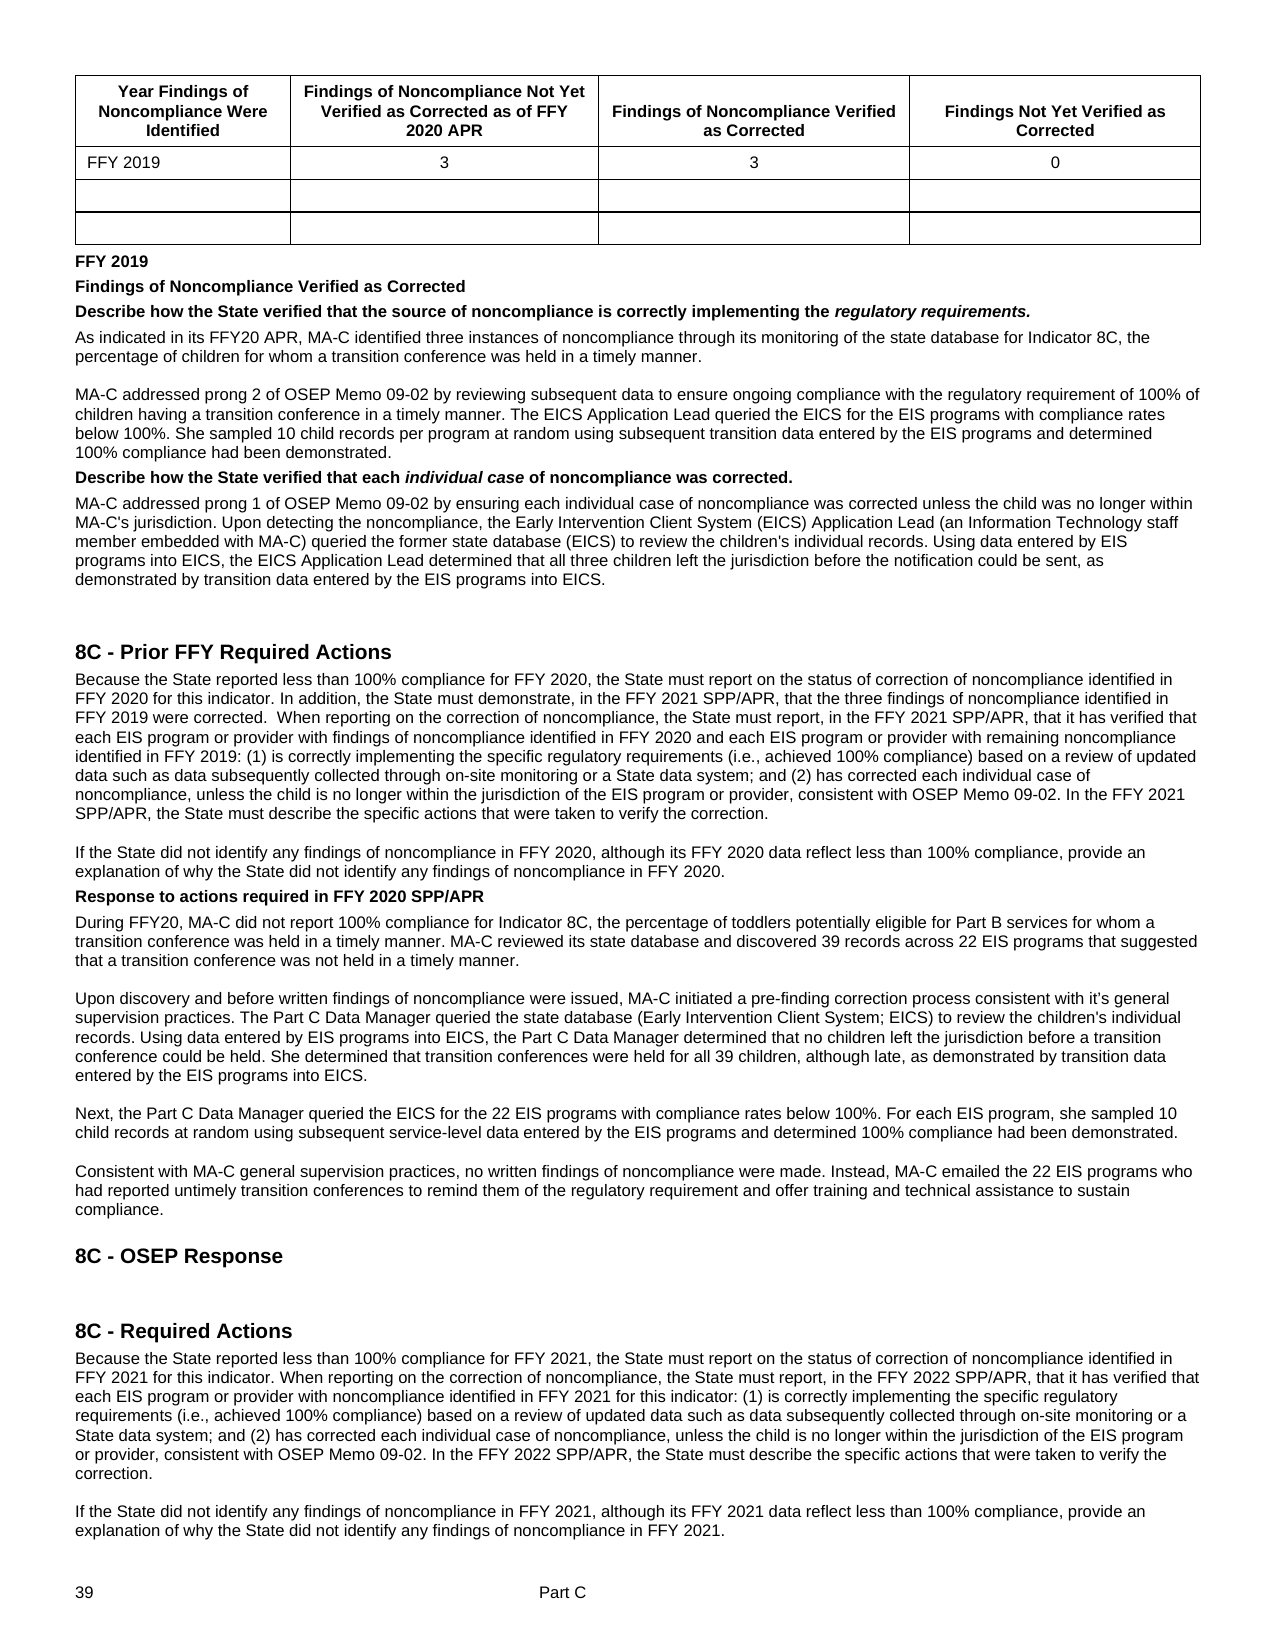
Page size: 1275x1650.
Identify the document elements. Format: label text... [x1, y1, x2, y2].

text Response to actions required in FFY 2020 SPP/APR [75, 887, 1200, 906]
subtitle 8C - OSEP Response [75, 1244, 1200, 1268]
table_header Findings Not Yet Verified as Corrected [910, 76, 1200, 146]
table_header Year Findings of Noncompliance Were Identified [76, 76, 290, 146]
text Because the State reported less than 100% compliance for FFY 2020, the State must report on the status of correction of noncompliance identified in FFY 2020 for this indicator. In addition, the State must demonstrate, in the FFY 2021 SPP/APR, that the three findings of noncompliance identified in FFY 2019 were corrected. When reporting on the correction of noncompliance, the State must report, in the FFY 2021 SPP/APR, that it has verified that each EIS program or provider with findings of noncompliance identified in FFY 2020 and each EIS program or provider with remaining noncompliance identified in FFY 2019: (1) is correctly implementing the specific regulatory requirements (i.e., achieved 100% compliance) based on a review of updated data such as data subsequently collected through on-site monitoring or a State data system; and (2) has corrected each individual case of noncompliance, unless the child is no longer within the jurisdiction of the EIS program or provider, consistent with OSEP Memo 09-02. In the FFY 2021 SPP/APR, the State must describe the specific actions that were taken to verify the correction. If the State did not identify any findings of noncompliance in FFY 2020, although its FFY 2020 data reflect less than 100% compliance, provide an explanation of why the State did not identify any findings of noncompliance in FFY 2020. [75, 670, 1200, 881]
text MA-C addressed prong 1 of OSEP Memo 09-02 by ensuring each individual case of noncompliance was corrected unless the child was no longer within MA-C's jurisdiction. Upon detecting the noncompliance, the Early Intervention Client System (EICS) Application Lead (an Information Technology staff member embedded with MA-C) queried the former state database (EICS) to review the children's individual records. Using data entered by EIS programs into EICS, the EICS Application Lead determined that all three children left the jurisdiction before the notification could be sent, as demonstrated by transition data entered by the EIS programs into EICS. [75, 493, 1200, 589]
text During FFY20, MA-C did not report 100% compliance for Indicator 8C, the percentage of toddlers potentially eligible for Part B services for whom a transition conference was held in a timely manner. MA-C reviewed its state database and discovered 39 records across 22 EIS programs that suggested that a transition conference was not held in a timely manner. Upon discovery and before written findings of noncompliance were issued, MA-C initiated a pre-finding correction process consistent with it’s general supervision practices. The Part C Data Manager queried the state database (Early Intervention Client System; EICS) to review the children's individual records. Using data entered by EIS programs into EICS, the Part C Data Manager determined that no children left the jurisdiction before a transition conference could be held. She determined that transition conferences were held for all 39 children, although late, as demonstrated by transition data entered by the EIS programs into EICS. Next, the Part C Data Manager queried the EICS for the 22 EIS programs with compliance rates below 100%. For each EIS program, she sampled 10 child records at random using subsequent service-level data entered by the EIS programs and determined 100% compliance had been demonstrated. Consistent with MA-C general supervision practices, no written findings of noncompliance were made. Instead, MA-C emailed the 22 EIS programs who had reported untimely transition conferences to remind them of the regulatory requirement and offer training and technical assistance to sustain compliance. [75, 912, 1200, 1219]
table_cell [291, 180, 598, 211]
text Because the State reported less than 100% compliance for FFY 2021, the State must report on the status of correction of noncompliance identified in FFY 2021 for this indicator. When reporting on the correction of noncompliance, the State must report, in the FFY 2022 SPP/APR, that it has verified that each EIS program or provider with noncompliance identified in FFY 2021 for this indicator: (1) is correctly implementing the specific regulatory requirements (i.e., achieved 100% compliance) based on a review of updated data such as data subsequently collected through on-site monitoring or a State data system; and (2) has corrected each individual case of noncompliance, unless the child is no longer within the jurisdiction of the EIS program or provider, consistent with OSEP Memo 09-02. In the FFY 2022 SPP/APR, the State must describe the specific actions that were taken to verify the correction. If the State did not identify any findings of noncompliance in FFY 2021, although its FFY 2021 data reflect less than 100% compliance, provide an explanation of why the State did not identify any findings of noncompliance in FFY 2021. [75, 1349, 1200, 1540]
text As indicated in its FFY20 APR, MA-C identified three instances of noncompliance through its monitoring of the state database for Indicator 8C, the percentage of children for whom a transition conference was held in a timely manner. MA-C addressed prong 2 of OSEP Memo 09-02 by reviewing subsequent data to ensure ongoing compliance with the regulatory requirement of 100% of children having a transition conference in a timely manner. The EICS Application Lead queried the EICS for the EIS programs with compliance rates below 100%. She sampled 10 child records per program at random using subsequent transition data entered by the EIS programs and determined 100% compliance had been demonstrated. [75, 328, 1200, 462]
subtitle 8C - Required Actions [75, 1318, 1200, 1342]
table_cell 0 [910, 147, 1200, 179]
table_cell [76, 213, 290, 244]
subtitle 8C - Prior FFY Required Actions [75, 640, 1200, 664]
table_cell [599, 180, 909, 211]
text Describe how the State verified that the source of noncompliance is correctly implementing the regulatory requirements. [75, 302, 1200, 321]
table_cell FFY 2019 [76, 147, 290, 179]
table_cell [910, 213, 1200, 244]
table_header Findings of Noncompliance Not Yet Verified as Corrected as of FFY 2020 APR [291, 76, 598, 146]
text Describe how the State verified that each individual case of noncompliance was corrected. [75, 468, 1200, 487]
table_cell [291, 213, 598, 244]
text FFY 2019 [75, 251, 1200, 271]
table_cell [76, 180, 290, 211]
table_cell [910, 180, 1200, 211]
table_cell 3 [599, 147, 909, 179]
table_header Findings of Noncompliance Verified as Corrected [599, 76, 909, 146]
table_cell 3 [291, 147, 598, 179]
text Findings of Noncompliance Verified as Corrected [75, 277, 1200, 296]
table_cell [599, 213, 909, 244]
